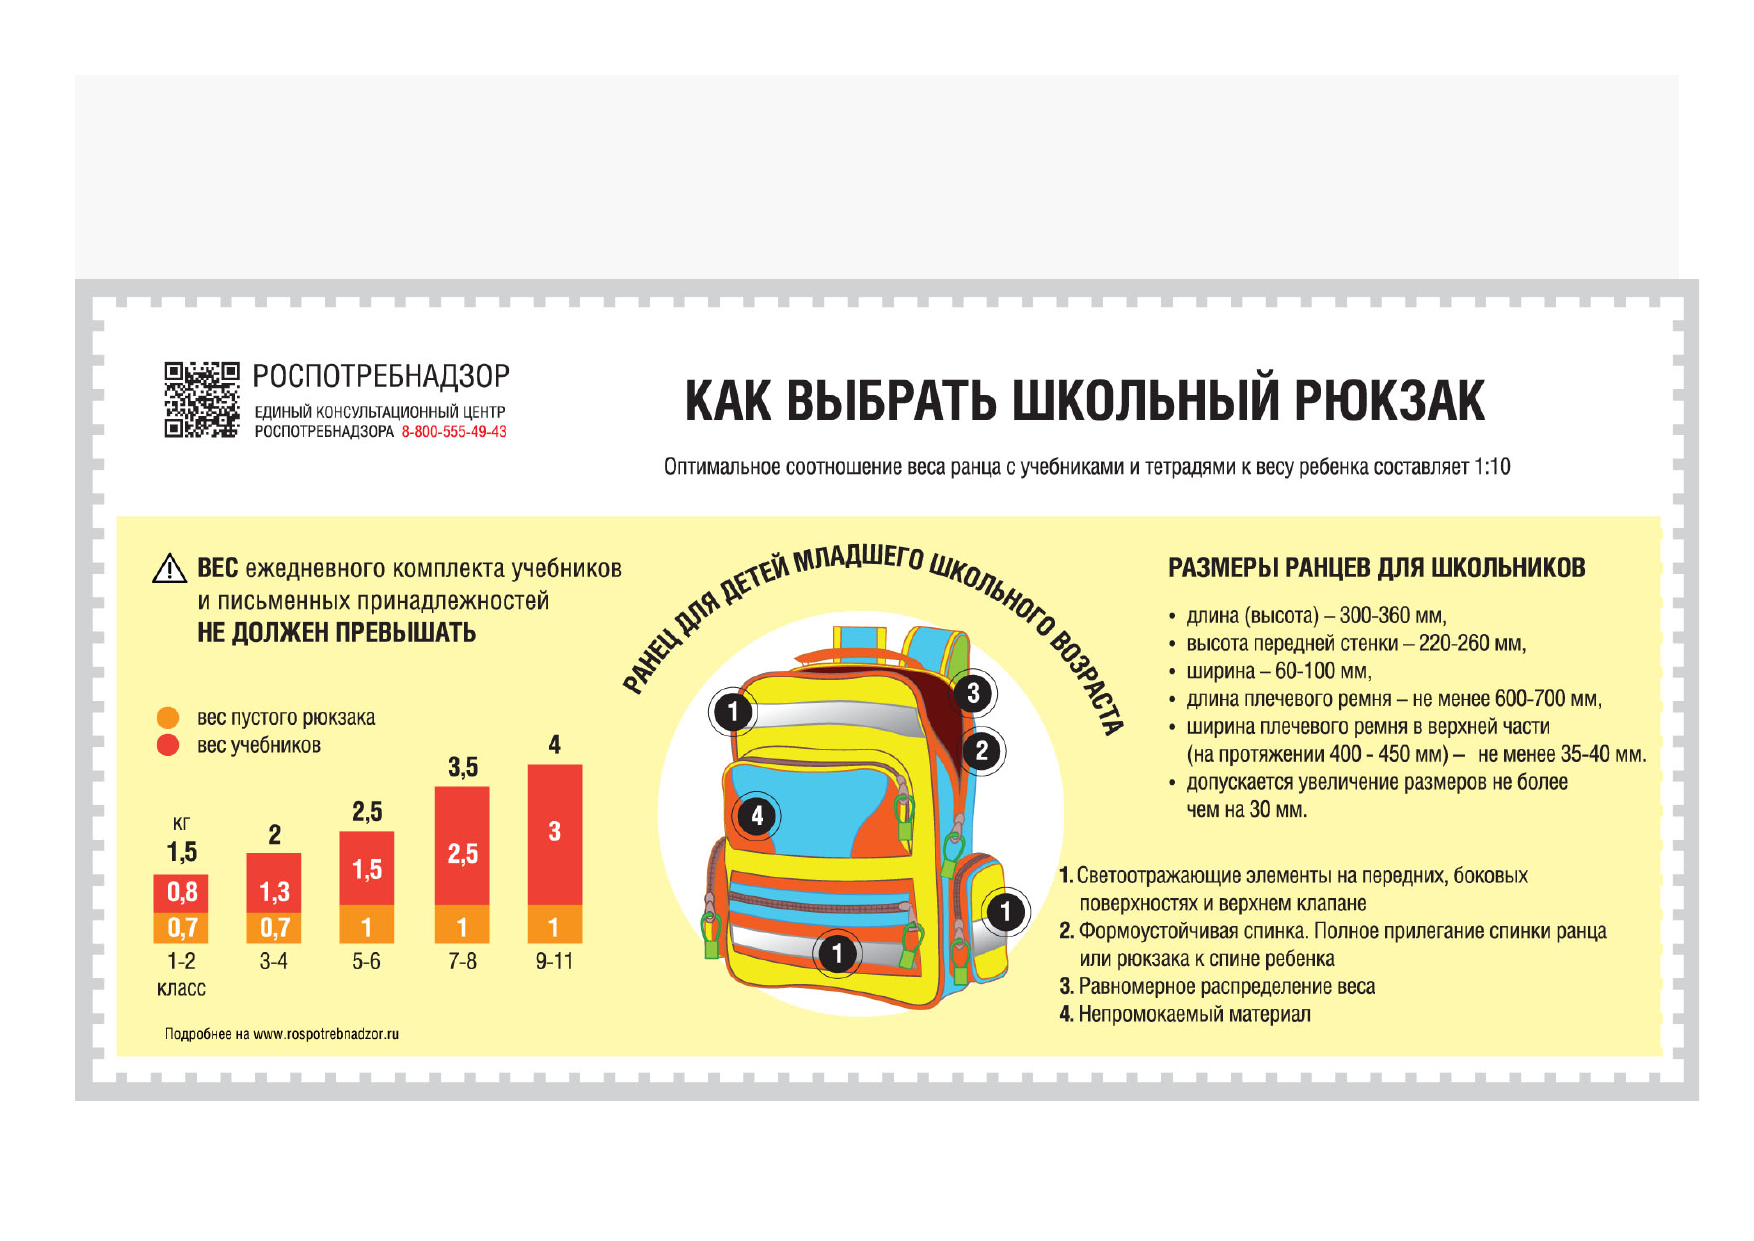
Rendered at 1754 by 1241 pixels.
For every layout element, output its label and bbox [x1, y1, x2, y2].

picture [75, 279, 1700, 1101]
